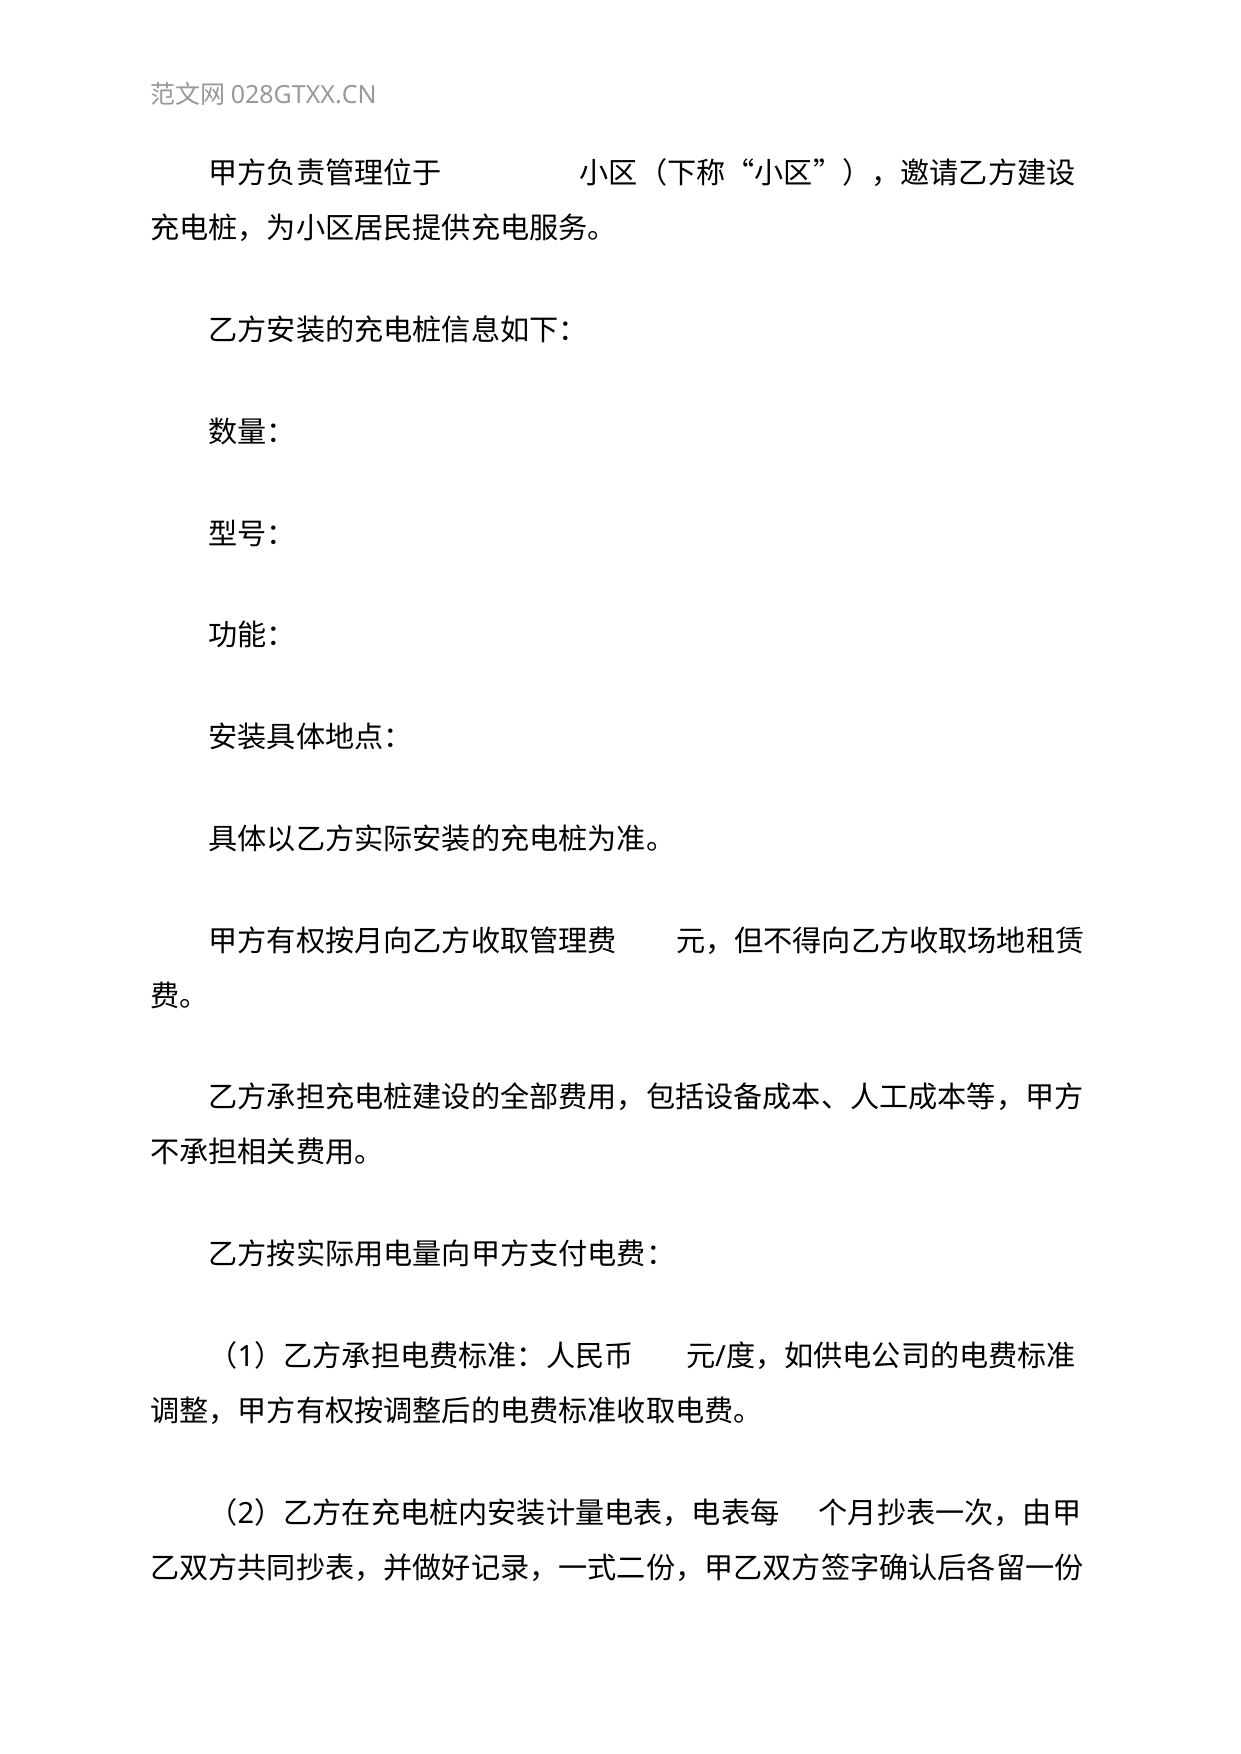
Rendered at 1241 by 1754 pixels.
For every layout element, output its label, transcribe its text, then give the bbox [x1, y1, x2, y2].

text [150, 1489, 1090, 1586]
text 乙方承担充电桩建设的全部费用，包括设备成本、人工成本等，甲方不承担相关费用。 [150, 1074, 1090, 1171]
text 安装具体地点： [150, 714, 1090, 756]
text 乙方按实际用电量向甲方支付电费： [150, 1231, 1090, 1273]
text 功能： [150, 612, 1090, 654]
text 数量： [150, 408, 1090, 451]
text 甲方负责管理位于 小区（下称“小区”），邀请乙方建设充电桩，为小区居民提供充电服务。 [150, 150, 1090, 247]
text 型号： [150, 510, 1090, 552]
text （1）乙方承担电费标准：人民币 元/度，如供电公司的电费标准调整，甲方有权按调整后的电费标准收取电费。 [150, 1332, 1090, 1430]
text 乙方安装的充电桩信息如下： [150, 307, 1090, 349]
text 甲方有权按月向乙方收取管理费 元，但不得向乙方收取场地租赁费。 [150, 917, 1090, 1014]
text 具体以乙方实际安装的充电桩为准。 [150, 816, 1090, 858]
